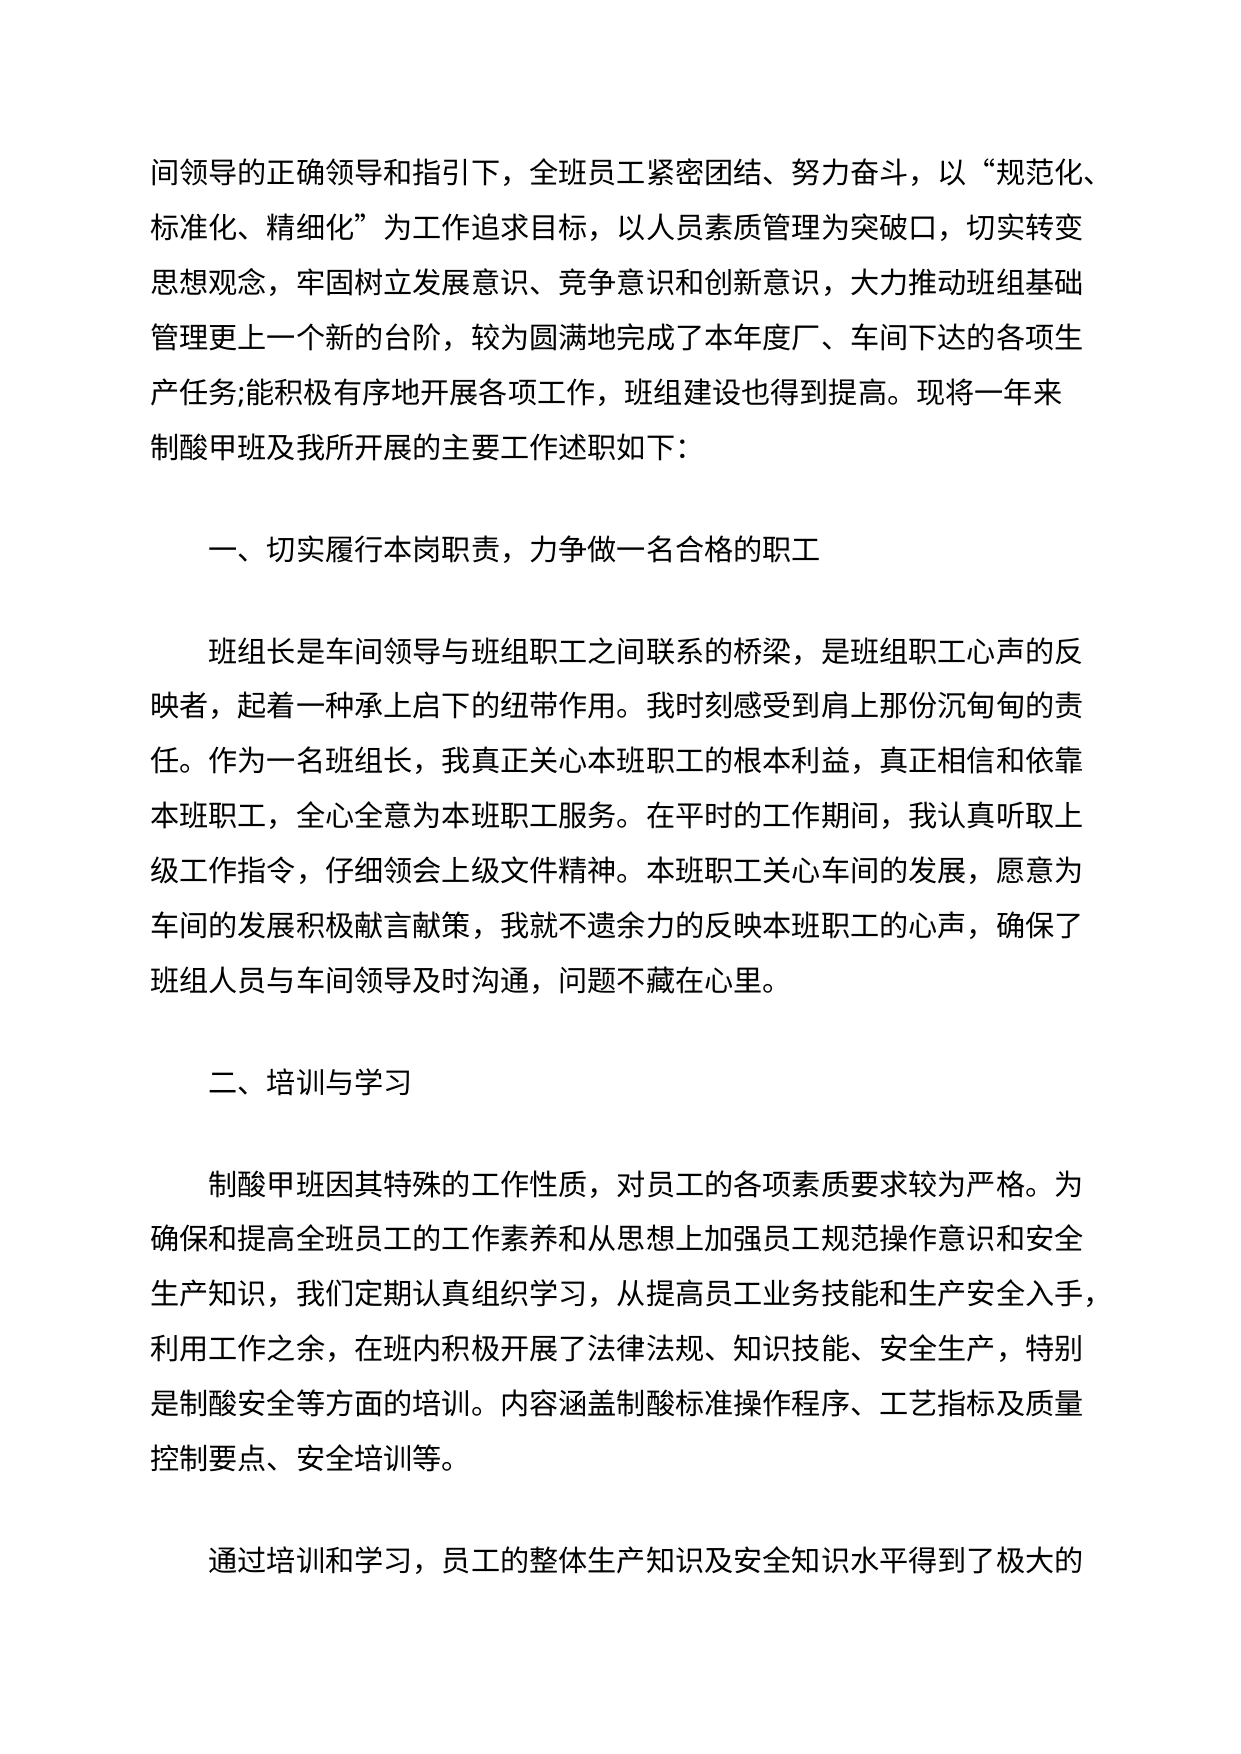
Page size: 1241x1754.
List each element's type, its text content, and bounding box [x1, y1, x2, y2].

text 一、切实履行本岗职责，力争做一名合格的职工 [150, 526, 1090, 569]
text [150, 1537, 1090, 1579]
text 班组长是车间领导与班组职工之间联系的桥梁，是班组职工心声的反映者，起着一种承上启下的纽带作用。我时刻感受到肩上那份沉甸甸的责任。作为一名班组长，我真正关心本班职工的根本利益，真正相信和依靠本班职工，全心全意为本班职工服务。在平时的工作期间，我认真听取上级工作指令，仔细领会上级文件精神。本班职工关心车间的发展，愿意为车间的发展积极献言献策，我就不遗余力的反映本班职工的心声，确保了班组人员与车间领导及时沟通，问题不藏在心里。 [150, 628, 1090, 1000]
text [150, 150, 1090, 467]
text 制酸甲班因其特殊的工作性质，对员工的各项素质要求较为严格。为确保和提高全班员工的工作素养和从思想上加强员工规范操作意识和安全生产知识，我们定期认真组织学习，从提高员工业务技能和生产安全入手，利用工作之余，在班内积极开展了法律法规、知识技能、安全生产，特别是制酸安全等方面的培训。内容涵盖制酸标准操作程序、工艺指标及质量控制要点、安全培训等。 [150, 1161, 1090, 1478]
text 二、培训与学习 [150, 1059, 1090, 1102]
